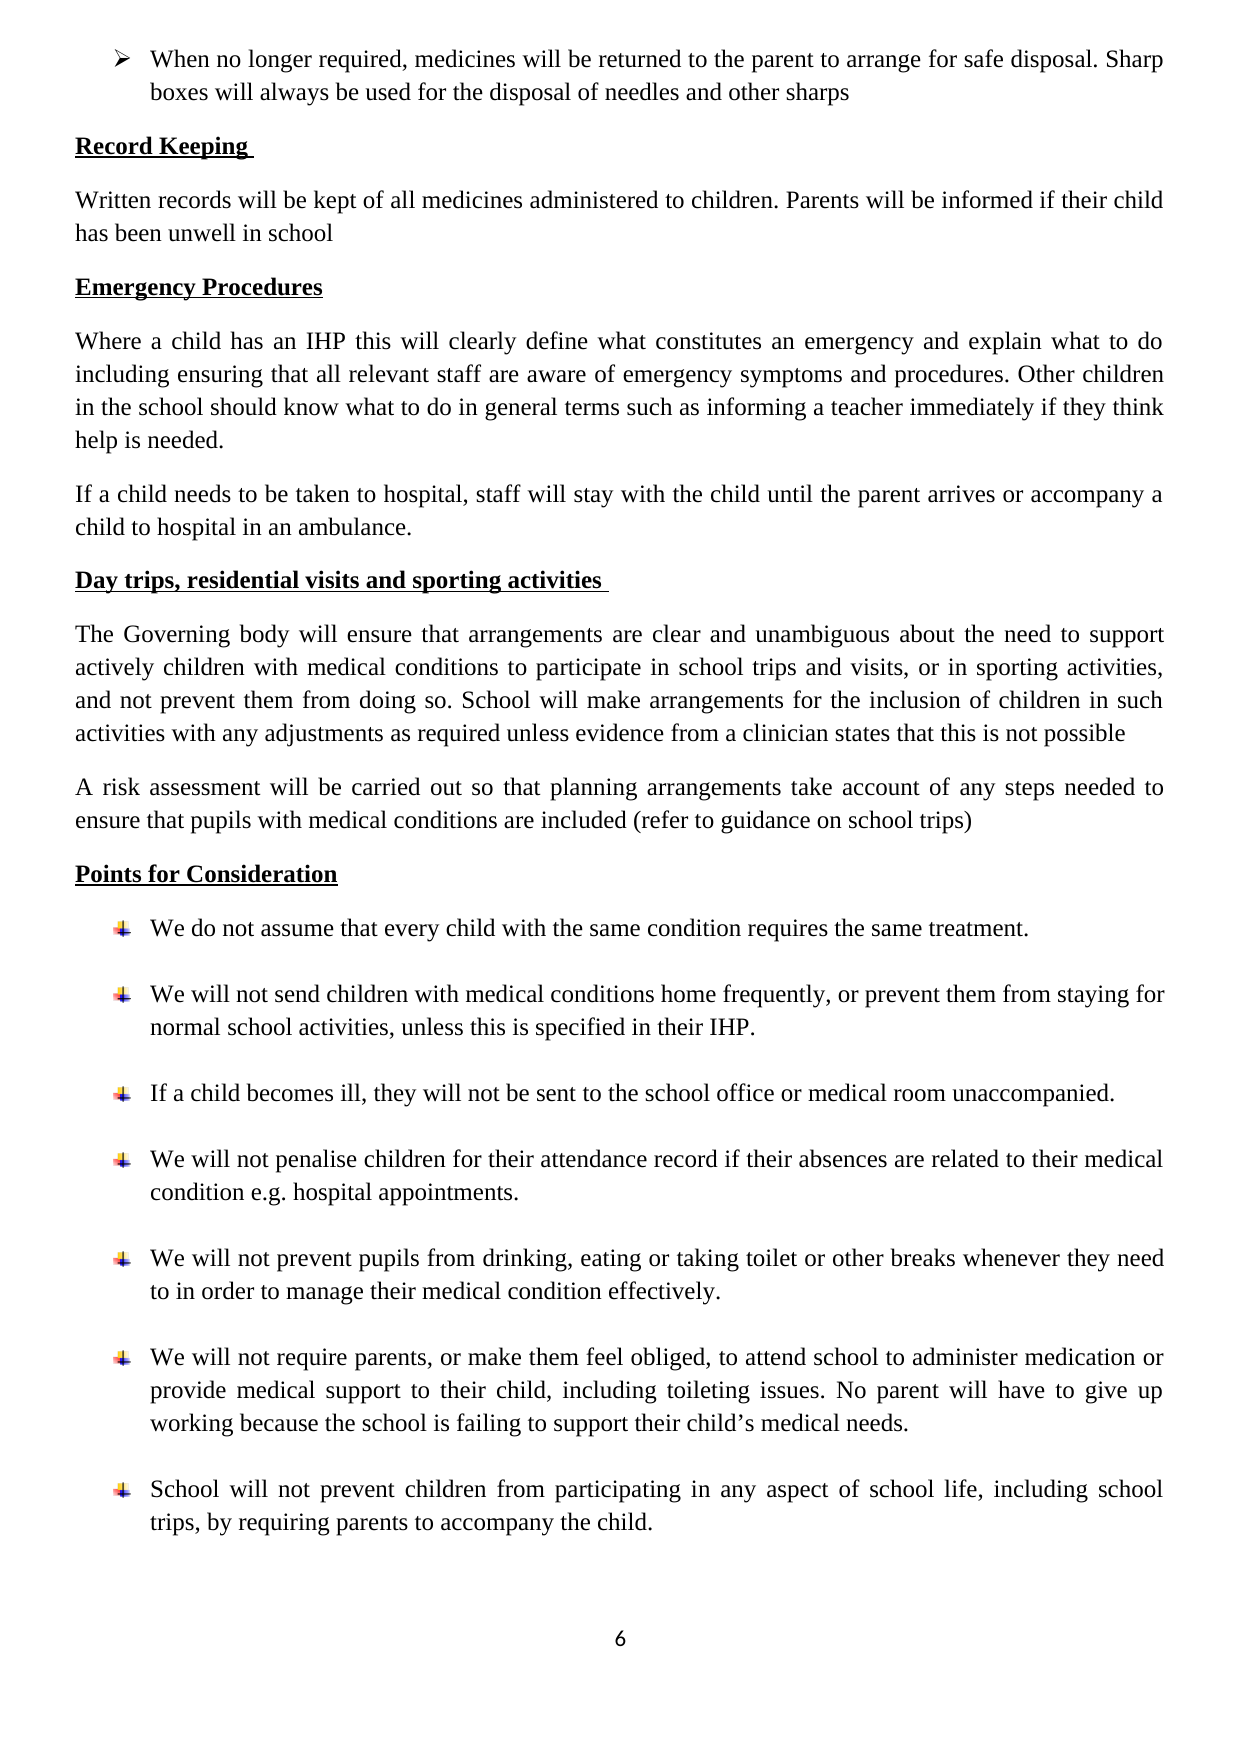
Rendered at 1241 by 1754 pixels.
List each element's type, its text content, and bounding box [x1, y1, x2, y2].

text Written records will be kept of all medicines administered to children. Parents will be informed if their child has been unwell in school [75, 185, 1165, 247]
text A risk assessment will be carried out so that planning arrangements take account of any steps needed to ensure that pupils with medical conditions are included (refer to guidance on school trips) [75, 772, 1165, 834]
text Emergency Procedures [75, 272, 1165, 301]
text Record Keeping [75, 131, 1165, 160]
list We will not require parents, or make them feel obliged, to attend school to administer medication or provide medical support to their child, including toileting issues. No parent will have to give up working because the school is failing to support their child’s medical needs. [112, 1342, 1165, 1437]
text Day trips, residential visits and sporting activities [75, 566, 1165, 594]
list When no longer required, medicines will be returned to the parent to arrange for safe disposal. Sharp boxes will always be used for the disposal of needles and other sharps [112, 44, 1165, 106]
list We will not send children with medical conditions home frequently, or prevent them from staying for normal school activities, unless this is specified in their IHP. [112, 979, 1165, 1041]
list School will not prevent children from participating in any aspect of school life, including school trips, by requiring parents to accompany the child. [112, 1474, 1165, 1536]
picture [113, 1085, 131, 1102]
picture [113, 985, 131, 1003]
text If a child needs to be taken to hospital, staff will stay with the child until the parent arrives or accompany a child to hospital in an ambulance. [75, 479, 1165, 541]
picture [113, 919, 131, 937]
picture [113, 1250, 131, 1267]
picture [113, 1481, 131, 1498]
list We do not assume that every child with the same condition requires the same treatment. [112, 913, 1165, 942]
text Where a child has an IHP this will clearly define what constitutes an emergency and explain what to do including ensuring that all relevant staff are aware of emergency symptoms and procedures. Other children in the school should know what to do in general terms such as informing a teacher immediately if they think help is needed. [75, 326, 1165, 454]
text Points for Consideration [75, 859, 1165, 888]
list We will not prevent pupils from drinking, eating or taking toilet or other breaks whenever they need to in order to manage their medical condition effectively. [112, 1243, 1165, 1305]
picture [113, 1349, 131, 1366]
list We will not penalise children for their attendance record if their absences are related to their medical condition e.g. hospital appointments. [112, 1144, 1165, 1206]
picture [113, 1151, 131, 1168]
list If a child becomes ill, they will not be sent to the school office or medical room unaccompanied. [112, 1078, 1165, 1107]
text The Governing body will ensure that arrangements are clear and unambiguous about the need to support actively children with medical conditions to participate in school trips and visits, or in sporting activities, and not prevent them from doing so. School will make arrangements for the inclusion of children in such activities with any adjustments as required unless evidence from a clinician states that this is not possible [75, 619, 1165, 747]
